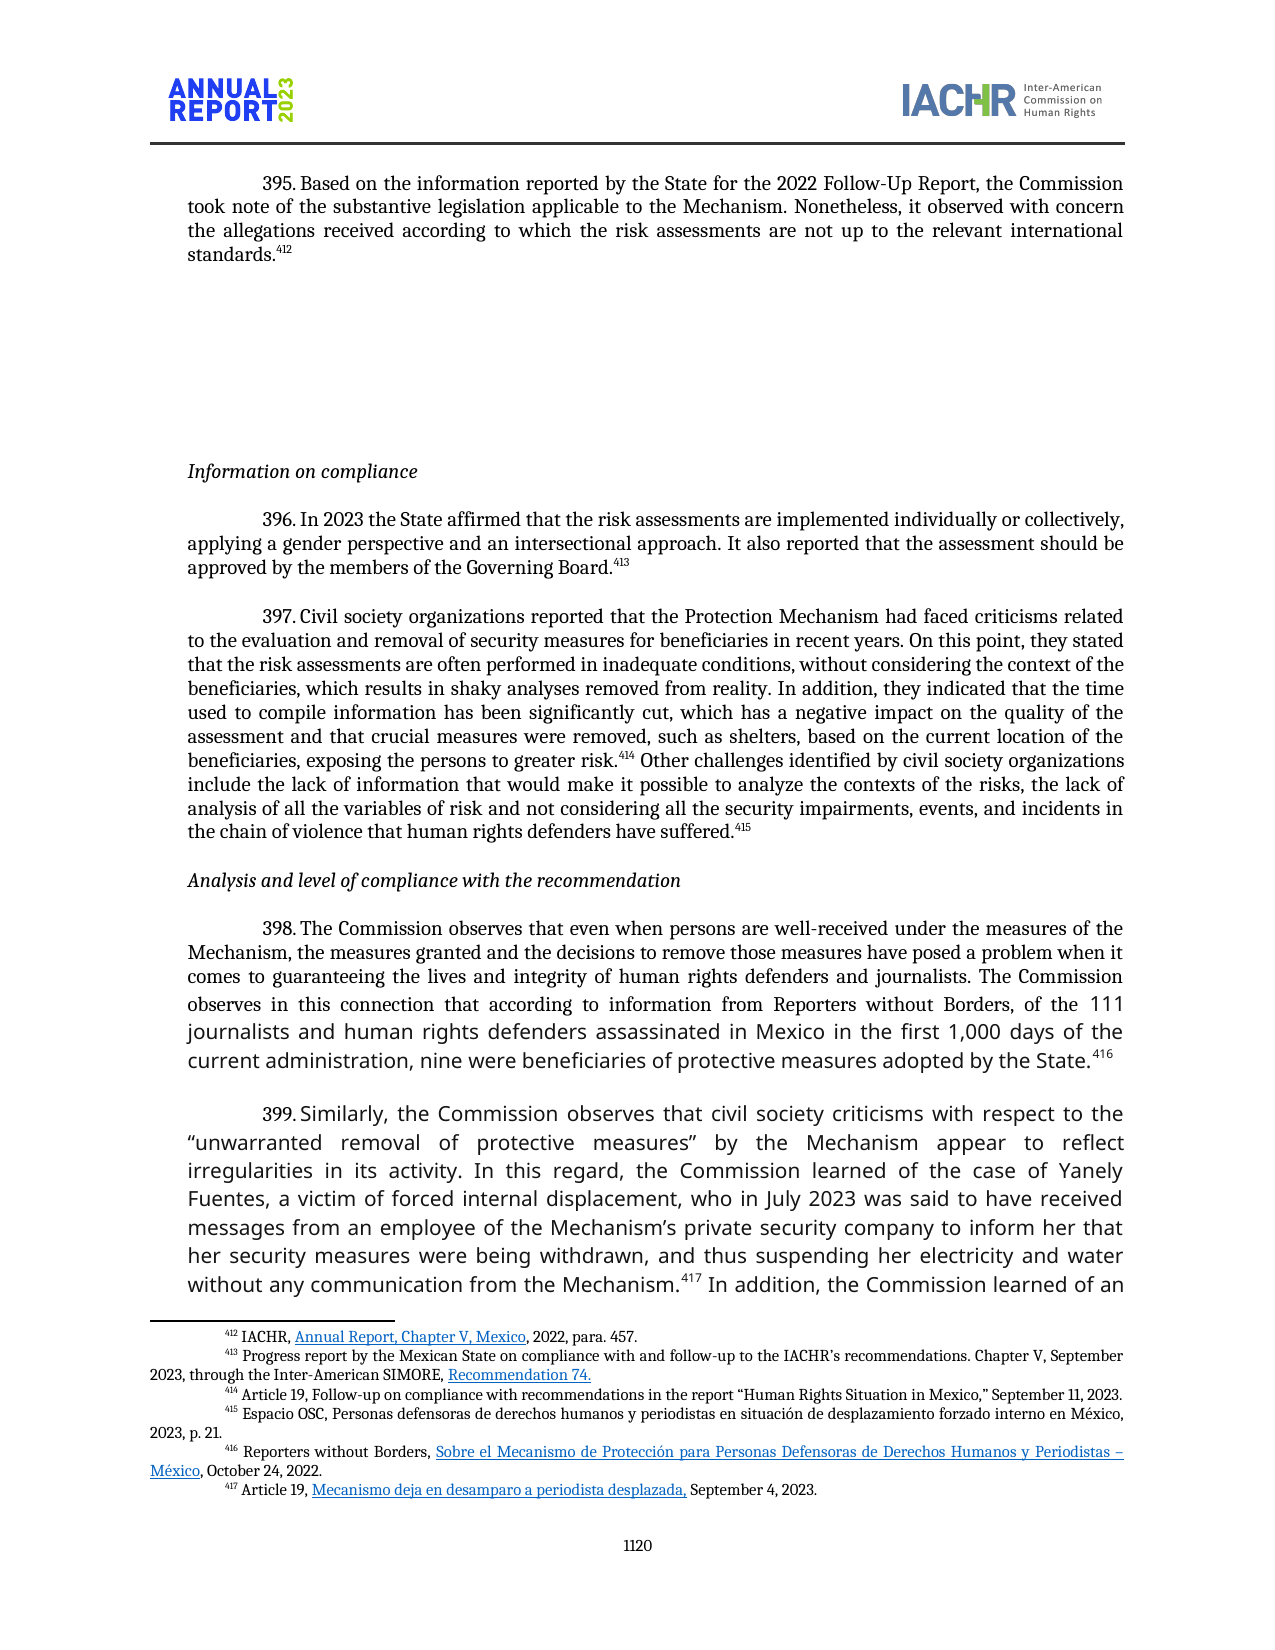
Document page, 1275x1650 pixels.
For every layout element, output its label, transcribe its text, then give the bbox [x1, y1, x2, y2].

list Based on the information reported by the State for the 2022 Follow-Up Report, the Commission took note of the substantive legislation applicable to the Mechanism. Nonetheless, it observed with concern the allegations received according to which the risk assessments are not up to the relevant international standards. [187, 171, 1125, 267]
picture [161, 75, 304, 127]
list In 2023 the State affirmed that the risk assessments are implemented individually or collectively, applying a gender perspective and an intersectional approach. It also reported that the assessment should be approved by the members of the Governing Board. [187, 508, 1125, 579]
picture [893, 75, 1114, 127]
list The Commission observes that even when persons are well-received under the measures of the Mechanism, the measures granted and the decisions to remove those measures have posed a problem when it comes to guaranteeing the lives and integrity of human rights defenders and journalists. The Commission observes in this connection that according to information from Reporters without Borders, of the 111 journalists and human rights defenders assassinated in Mexico in the first 1,000 days of the current administration, nine were beneficiaries of protective measures adopted by the State. [187, 917, 1125, 1074]
text Information on compliance [150, 460, 1125, 484]
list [187, 1099, 1125, 1298]
list Civil society organizations reported that the Protection Mechanism had faced criticisms related to the evaluation and removal of security measures for beneficiaries in recent years. On this point, they stated that the risk assessments are often performed in inadequate conditions, without considering the context of the beneficiaries, which results in shaky analyses removed from reality. In addition, they indicated that the time used to compile information has been significantly cut, which has a negative impact on the quality of the assessment and that crucial measures were removed, such as shelters, based on the current location of the beneficiaries, exposing the persons to greater risk. Other challenges identified by civil society organizations include the lack of information that would make it possible to analyze the contexts of the risks, the lack of analysis of all the variables of risk and not considering all the security impairments, events, and incidents in the chain of violence that human rights defenders have suffered. [187, 604, 1125, 844]
text Analysis and level of compliance with the recommendation [150, 869, 1125, 893]
